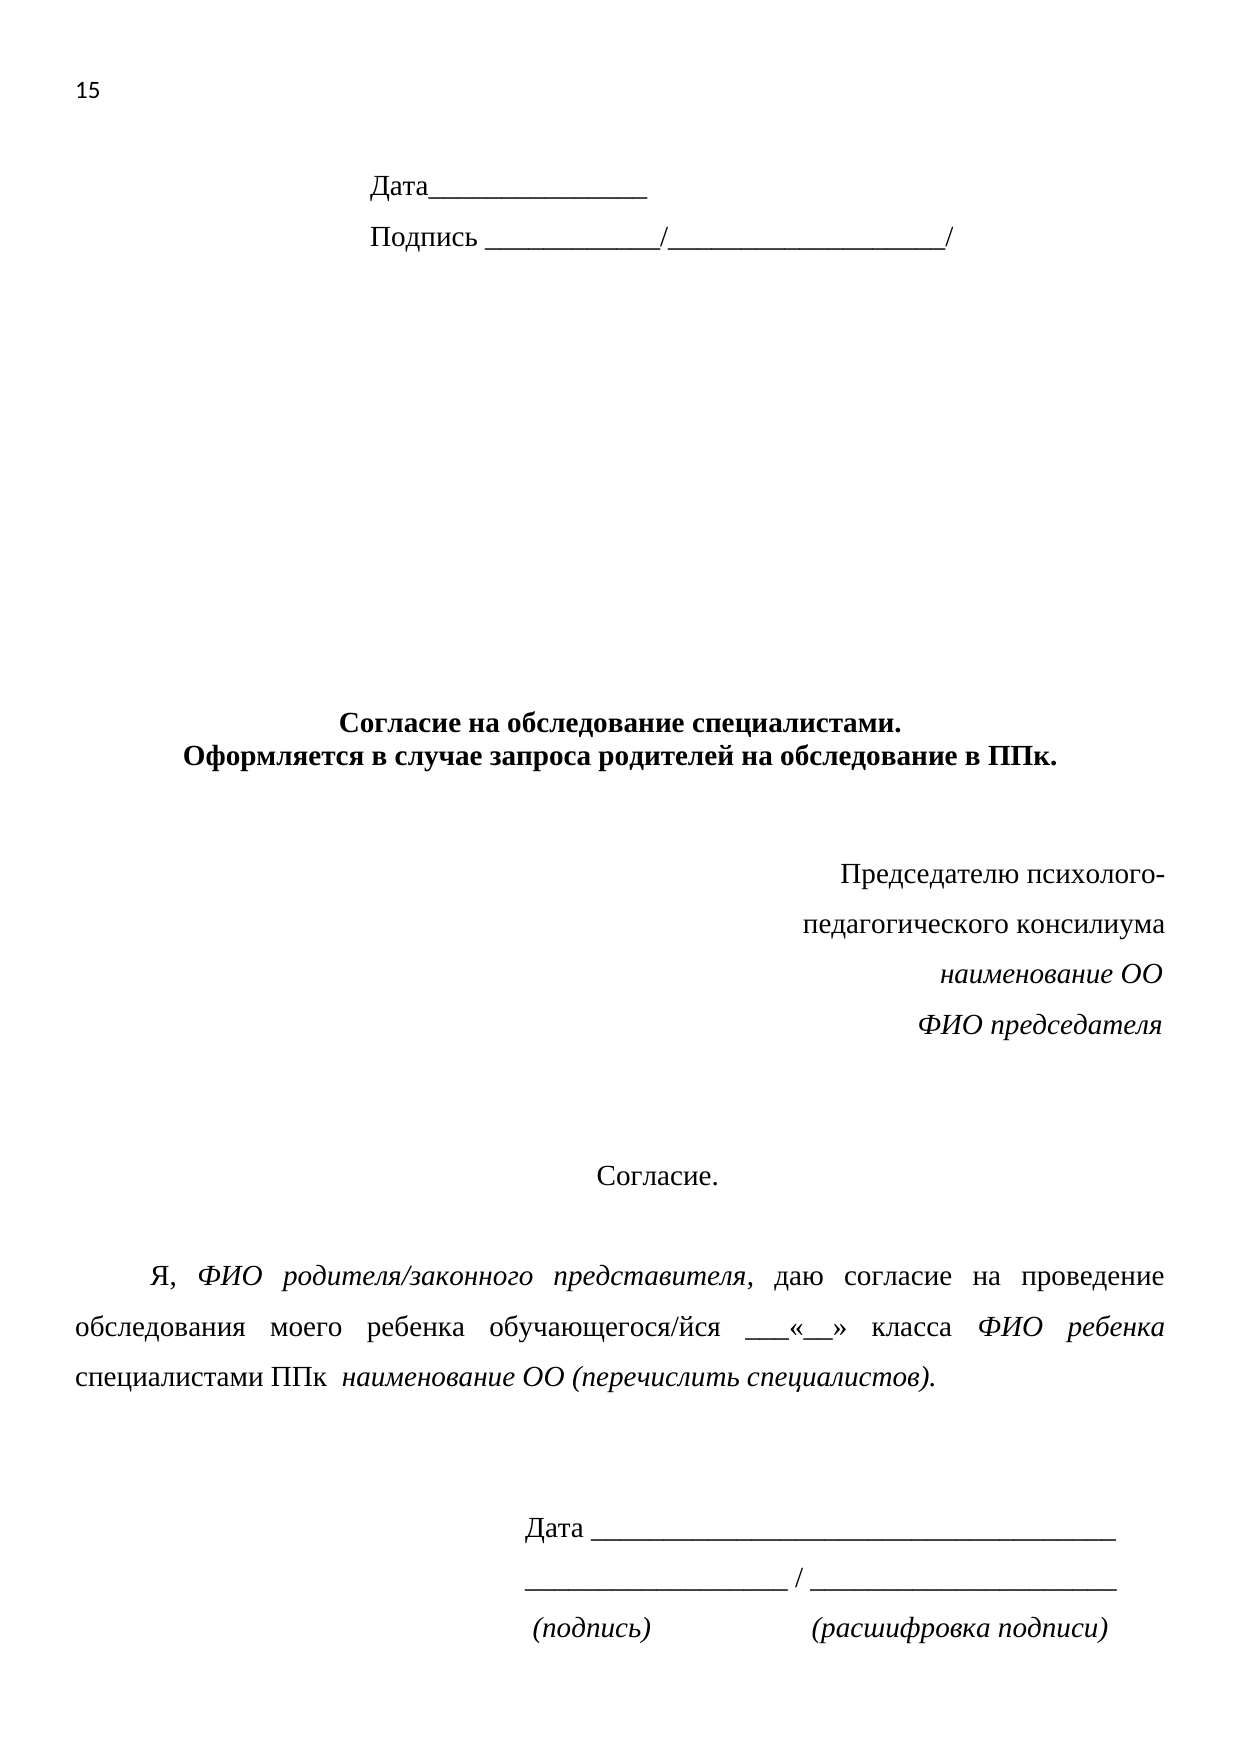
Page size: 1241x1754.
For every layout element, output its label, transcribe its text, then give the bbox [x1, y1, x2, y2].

list педагогического консилиума [187, 906, 1165, 940]
list наименование ОО [187, 957, 1165, 990]
text Подпись ____________/___________________/ [370, 219, 1165, 252]
text (подпись) (расшифровка подписи) [525, 1611, 1165, 1644]
text Дата_______________ [370, 168, 1165, 202]
text __________________ / _____________________ [525, 1560, 1165, 1594]
list Я, ФИО родителя/законного представителя, даю согласие на проведение обследования моего ребенка обучающегося/йся ___«__» класса ФИО ребенка специалистами ППк наименование ОО (перечислить специалистов). [75, 1258, 1165, 1393]
text Оформляется в случае запроса родителей на обследование в ППк. [75, 738, 1165, 772]
text Согласие на обследование специалистами. [75, 705, 1165, 738]
list ФИО председателя [187, 1007, 1165, 1040]
text Дата ____________________________________ [525, 1510, 1165, 1543]
list Председателю психолого- [187, 856, 1165, 889]
list Согласие. [75, 1158, 1165, 1191]
